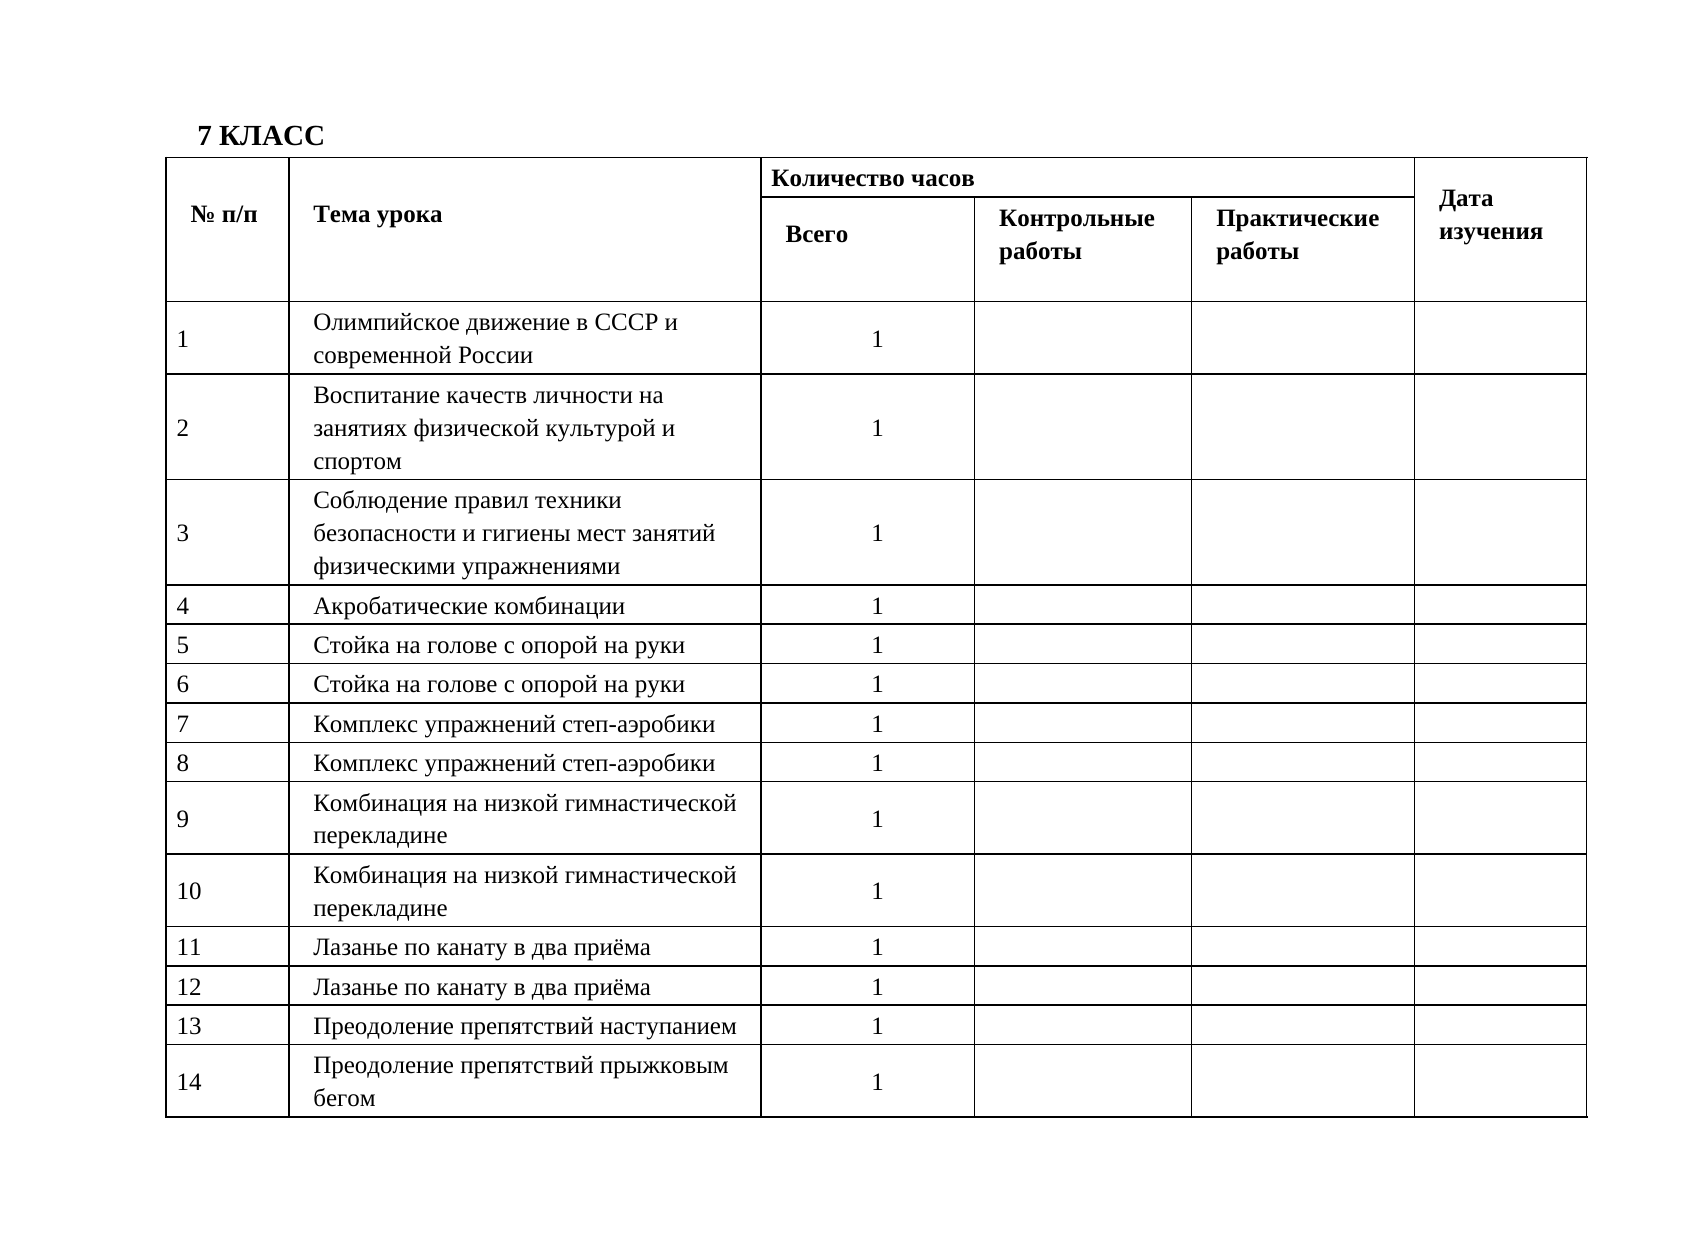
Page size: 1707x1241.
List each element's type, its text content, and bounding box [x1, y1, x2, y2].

table_cell [975, 375, 1191, 478]
table_cell [1415, 302, 1586, 373]
table_cell 9 [167, 782, 288, 853]
table_cell [1415, 967, 1586, 1004]
table_cell 3 [167, 480, 288, 584]
table_cell [975, 704, 1191, 741]
table_cell [1192, 480, 1414, 584]
table_cell [975, 743, 1191, 781]
table_cell 1 [762, 480, 974, 584]
table_cell 7 [167, 704, 288, 741]
table_cell 1 [762, 1045, 974, 1116]
table_cell Преодоление препятствий прыжковым бегом [290, 1045, 760, 1116]
table_cell Комбинация на низкой гимнастической перекладине [290, 855, 760, 926]
table_cell [975, 927, 1191, 965]
table_cell Воспитание качеств личности на занятиях физической культурой и спортом [290, 375, 760, 478]
table_cell Комбинация на низкой гимнастической перекладине [290, 782, 760, 853]
table_cell Всего [762, 198, 974, 301]
table_cell Стойка на голове с опорой на руки [290, 625, 760, 663]
table_cell [1415, 480, 1586, 584]
table_header Количество часов [762, 158, 1414, 196]
table_cell [975, 664, 1191, 702]
table_cell [1415, 855, 1586, 926]
table_cell [1415, 704, 1586, 741]
table_cell [1415, 782, 1586, 853]
table_cell 1 [762, 302, 974, 373]
table_cell 14 [167, 1045, 288, 1116]
table_cell 11 [167, 927, 288, 965]
table_cell 4 [167, 586, 288, 623]
table_cell Комплекс упражнений степ-аэробики [290, 704, 760, 741]
table_cell Комплекс упражнений степ-аэробики [290, 743, 760, 781]
table_cell Контрольные работы [975, 198, 1191, 301]
table_cell Стойка на голове с опорой на руки [290, 664, 760, 702]
table_cell [1192, 855, 1414, 926]
table_cell [1192, 782, 1414, 853]
table_cell [1192, 625, 1414, 663]
table_cell [1415, 375, 1586, 478]
table_cell [1192, 1045, 1414, 1116]
table_cell [975, 855, 1191, 926]
table_cell 1 [762, 704, 974, 741]
table_cell 1 [167, 302, 288, 373]
table_cell [1415, 1006, 1586, 1044]
table_cell 1 [762, 664, 974, 702]
table_cell [975, 782, 1191, 853]
table_cell 1 [762, 1006, 974, 1044]
table_cell [1192, 586, 1414, 623]
table_cell [1192, 967, 1414, 1004]
table_cell Олимпийское движение в СССР и современной России [290, 302, 760, 373]
table_cell 1 [762, 855, 974, 926]
table_cell [1415, 927, 1586, 965]
table_cell 1 [762, 375, 974, 478]
table_cell [975, 302, 1191, 373]
table_cell [975, 1006, 1191, 1044]
table_cell 1 [762, 927, 974, 965]
table_cell [1192, 1006, 1414, 1044]
table_header Дата изучения [1415, 158, 1586, 301]
table_cell 6 [167, 664, 288, 702]
table_cell [975, 967, 1191, 1004]
table_cell [1415, 1045, 1586, 1116]
table_cell [1192, 704, 1414, 741]
table_cell [1415, 664, 1586, 702]
table_cell Лазанье по канату в два приёма [290, 967, 760, 1004]
table_header № п/п [167, 158, 288, 301]
table_cell 5 [167, 625, 288, 663]
table_cell [975, 1045, 1191, 1116]
table_cell Лазанье по канату в два приёма [290, 927, 760, 965]
table_cell [1192, 302, 1414, 373]
table_cell [1192, 375, 1414, 478]
table_cell [1192, 664, 1414, 702]
table_cell 1 [762, 586, 974, 623]
table_cell 1 [762, 782, 974, 853]
table_cell Преодоление препятствий наступанием [290, 1006, 760, 1044]
table_cell [1415, 743, 1586, 781]
table_cell [1415, 586, 1586, 623]
table_cell [1192, 743, 1414, 781]
table_cell [975, 625, 1191, 663]
table_header Тема урока [290, 158, 760, 301]
table_cell 13 [167, 1006, 288, 1044]
table_cell [1415, 625, 1586, 663]
table_cell 1 [762, 625, 974, 663]
table_cell [975, 586, 1191, 623]
table_cell Практические работы [1192, 198, 1414, 301]
table_cell Соблюдение правил техники безопасности и гигиены мест занятий физическими упражнениями [290, 480, 760, 584]
table_cell 8 [167, 743, 288, 781]
text 7 КЛАСС [190, 118, 1618, 152]
table_cell Акробатические комбинации [290, 586, 760, 623]
table_cell 10 [167, 855, 288, 926]
table_cell 1 [762, 967, 974, 1004]
table_cell 12 [167, 967, 288, 1004]
table_cell 1 [762, 743, 974, 781]
table_cell 2 [167, 375, 288, 478]
table_cell [1192, 927, 1414, 965]
table_cell [975, 480, 1191, 584]
